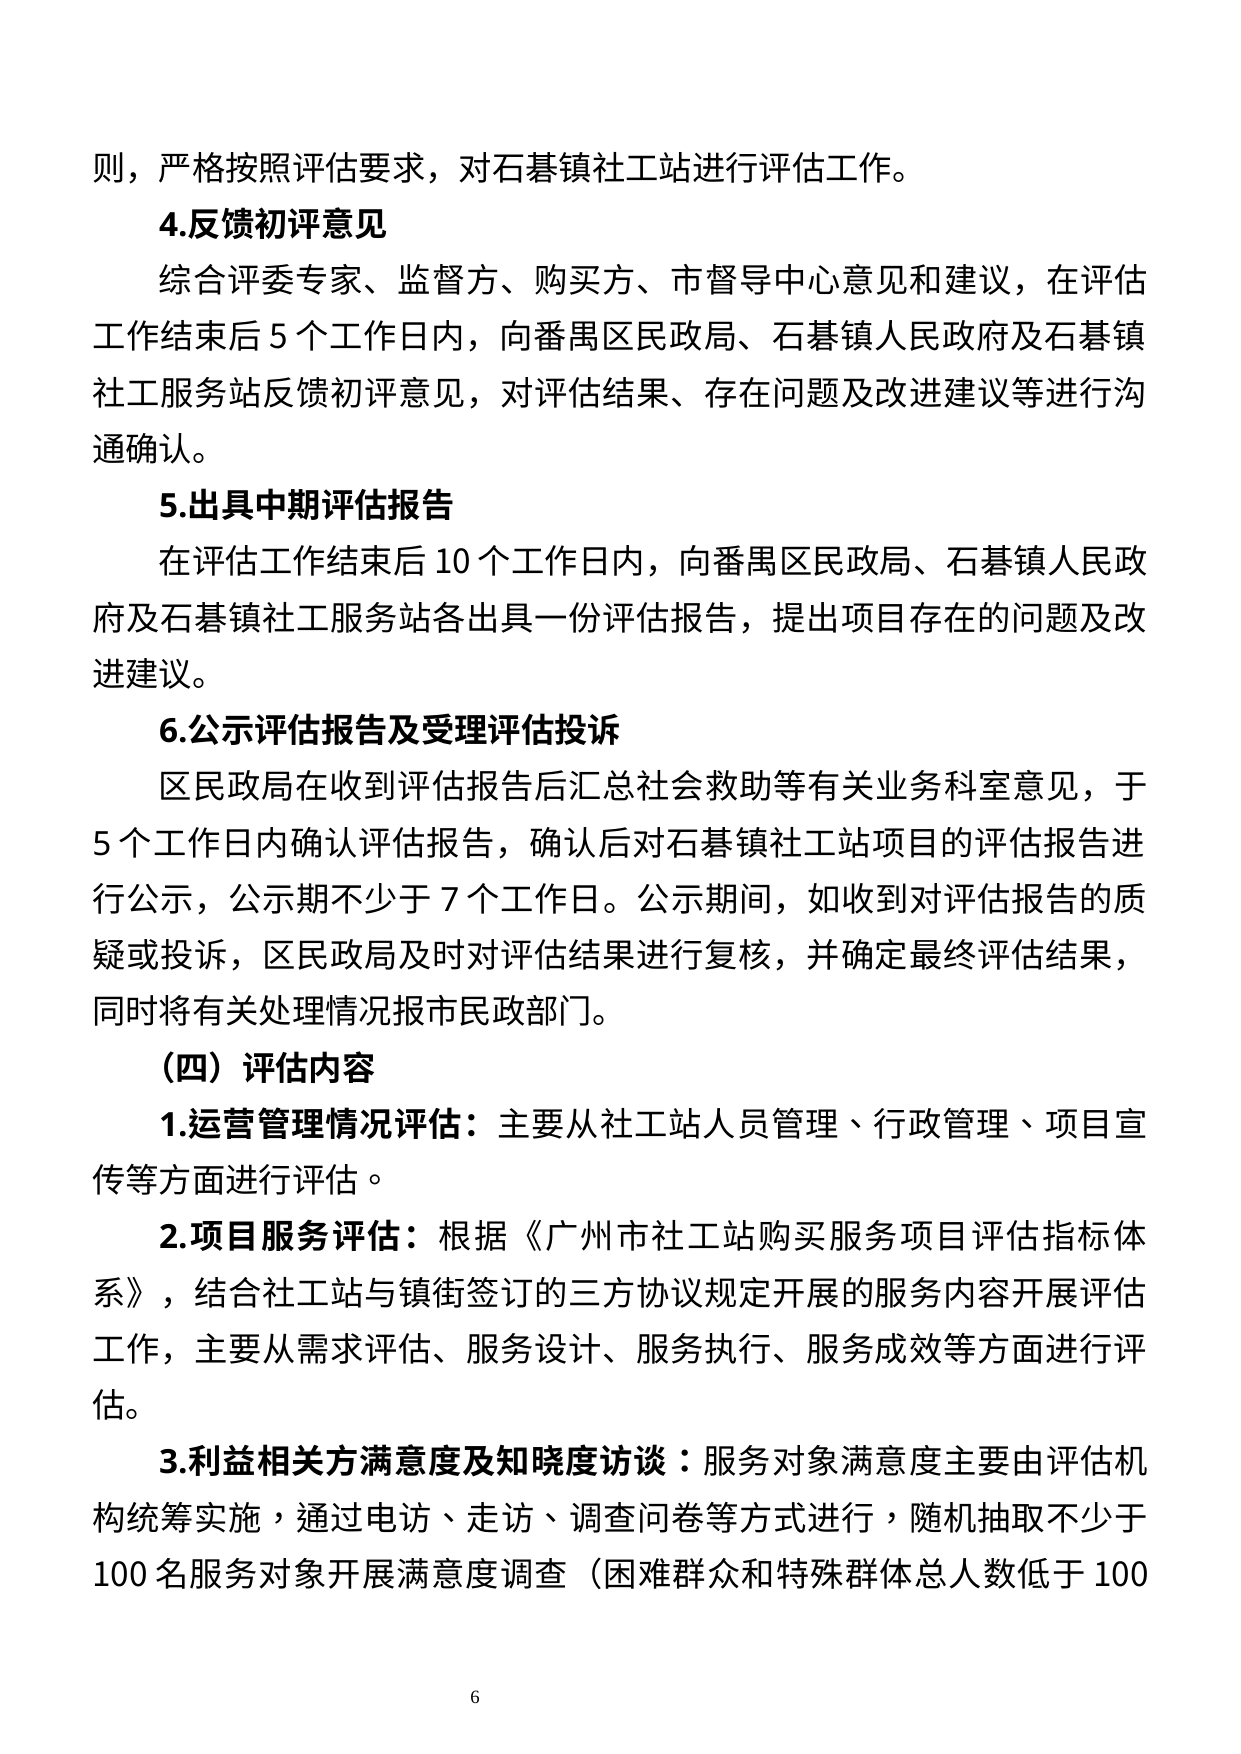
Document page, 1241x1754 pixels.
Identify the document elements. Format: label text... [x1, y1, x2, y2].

text 2.项目服务评估：根据《广州市社工站购买服务项目评估指标体系》，结合社工站与镇街签订的三方协议规定开展的服务内容开展评估工作，主要从需求评估、服务设计、服务执行、服务成效等方面进行评估。 [92, 1204, 1149, 1429]
text 5.出具中期评估报告 [92, 473, 1149, 529]
text 6.公示评估报告及受理评估投诉 [92, 698, 1149, 754]
text （四）评估内容 [142, 1035, 1149, 1091]
text 4.反馈初评意见 [92, 191, 1149, 248]
text 1.运营管理情况评估：主要从社工站人员管理、行政管理、项目宣传等方面进行评估。 [92, 1091, 1149, 1204]
text 区民政局在收到评估报告后汇总社会救助等有关业务科室意见，于5个工作日内确认评估报告，确认后对石碁镇社工站项目的评估报告进行公示，公示期不少于7个工作日。公示期间，如收到对评估报告的质疑或投诉，区民政局及时对评估结果进行复核，并确定最终评估结果，同时将有关处理情况报市民政部门。 [92, 754, 1149, 1035]
text 在评估工作结束后10个工作日内，向番禺区民政局、石碁镇人民政府及石碁镇社工服务站各出具一份评估报告，提出项目存在的问题及改进建议。 [92, 529, 1149, 698]
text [92, 135, 1149, 191]
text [92, 1429, 1149, 1598]
text 综合评委专家、监督方、购买方、市督导中心意见和建议，在评估工作结束后5个工作日内，向番禺区民政局、石碁镇人民政府及石碁镇社工服务站反馈初评意见，对评估结果、存在问题及改进建议等进行沟通确认。 [92, 248, 1149, 473]
